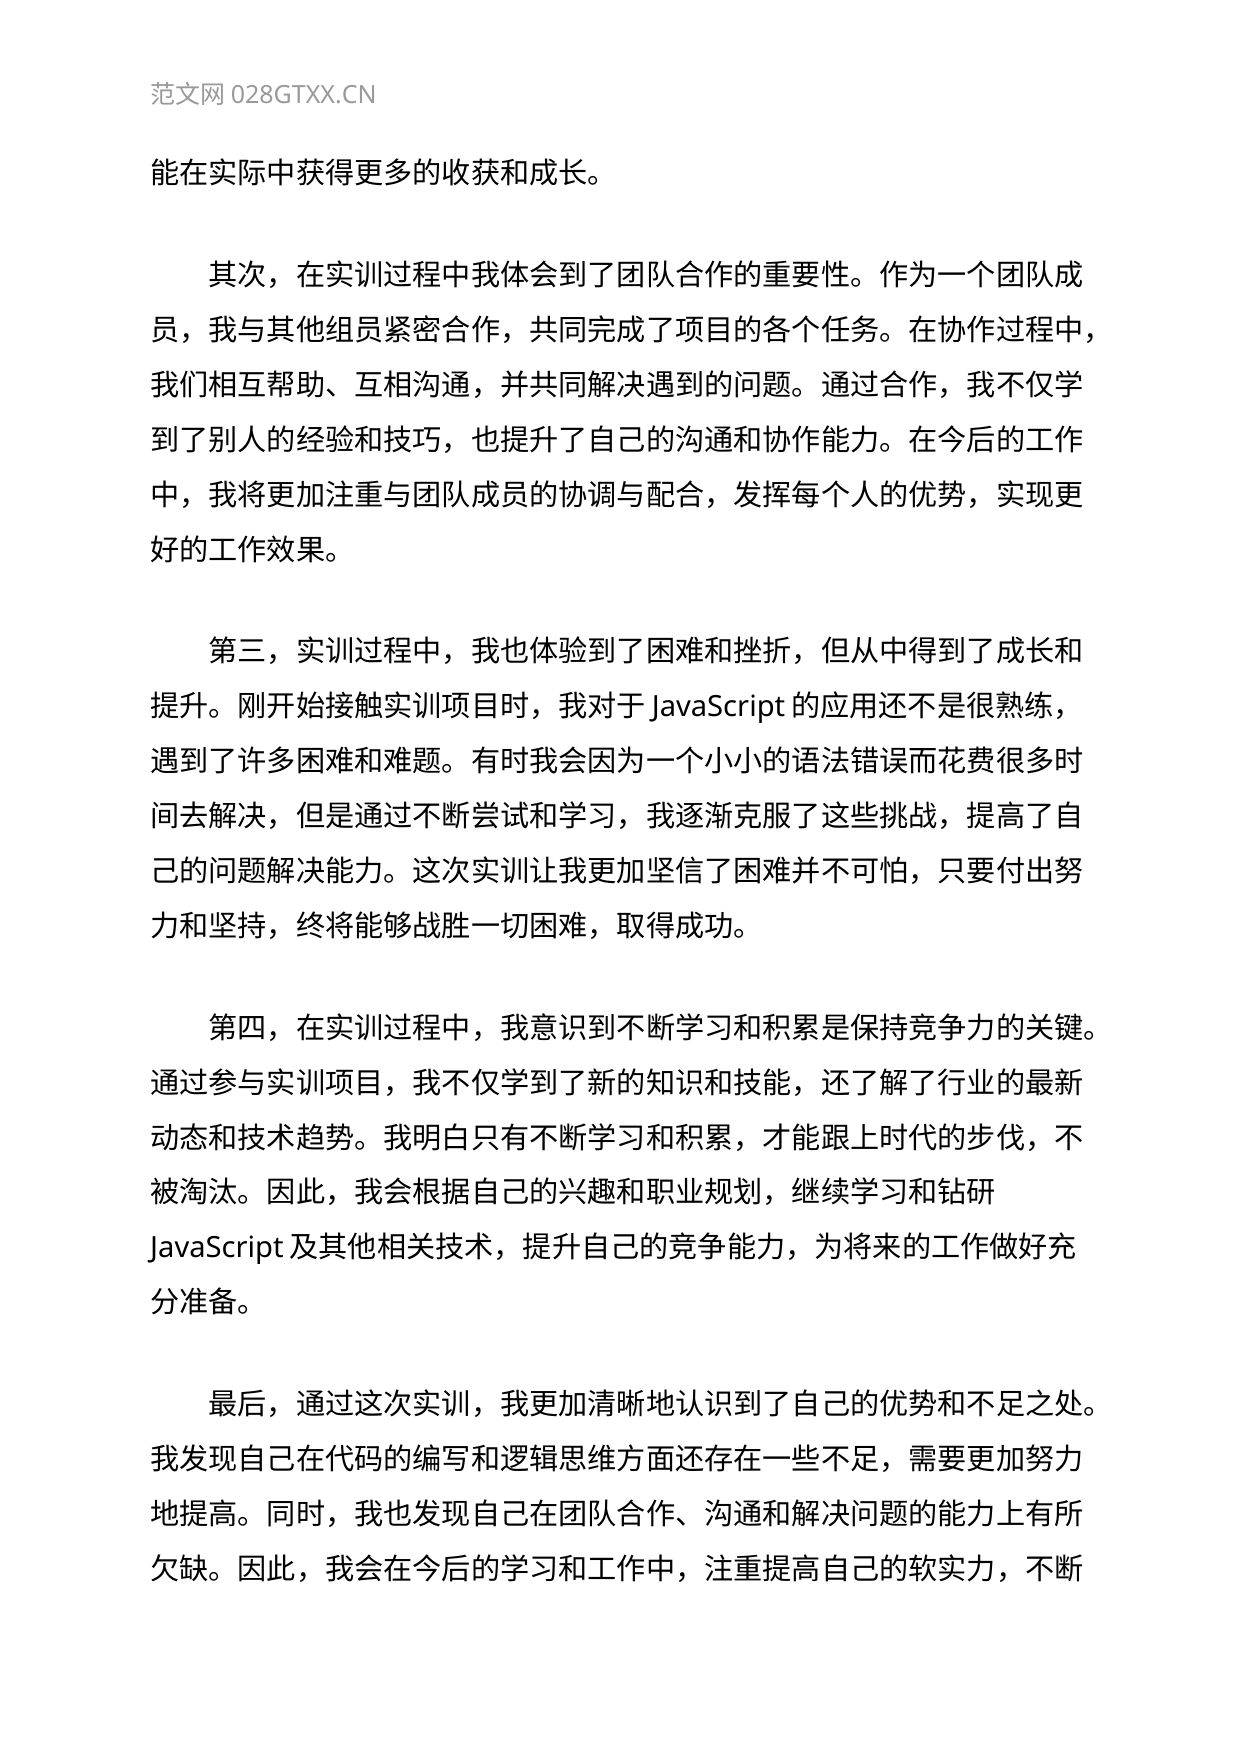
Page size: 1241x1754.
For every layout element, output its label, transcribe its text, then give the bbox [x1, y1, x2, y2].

text 其次，在实训过程中我体会到了团队合作的重要性。作为一个团队成员，我与其他组员紧密合作，共同完成了项目的各个任务。在协作过程中，我们相互帮助、互相沟通，并共同解决遇到的问题。通过合作，我不仅学到了别人的经验和技巧，也提升了自己的沟通和协作能力。在今后的工作中，我将更加注重与团队成员的协调与配合，发挥每个人的优势，实现更好的工作效果。 [150, 252, 1090, 568]
text 第四，在实训过程中，我意识到不断学习和积累是保持竞争力的关键。通过参与实训项目，我不仅学到了新的知识和技能，还了解了行业的最新动态和技术趋势。我明白只有不断学习和积累，才能跟上时代的步伐，不被淘汰。因此，我会根据自己的兴趣和职业规划，继续学习和钻研JavaScript及其他相关技术，提升自己的竞争能力，为将来的工作做好充分准备。 [150, 1004, 1090, 1321]
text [150, 150, 1090, 192]
text 第三，实训过程中，我也体验到了困难和挫折，但从中得到了成长和提升。刚开始接触实训项目时，我对于JavaScript的应用还不是很熟练，遇到了许多困难和难题。有时我会因为一个小小的语法错误而花费很多时间去解决，但是通过不断尝试和学习，我逐渐克服了这些挑战，提高了自己的问题解决能力。这次实训让我更加坚信了困难并不可怕，只要付出努力和坚持，终将能够战胜一切困难，取得成功。 [150, 628, 1090, 945]
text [150, 1381, 1090, 1588]
